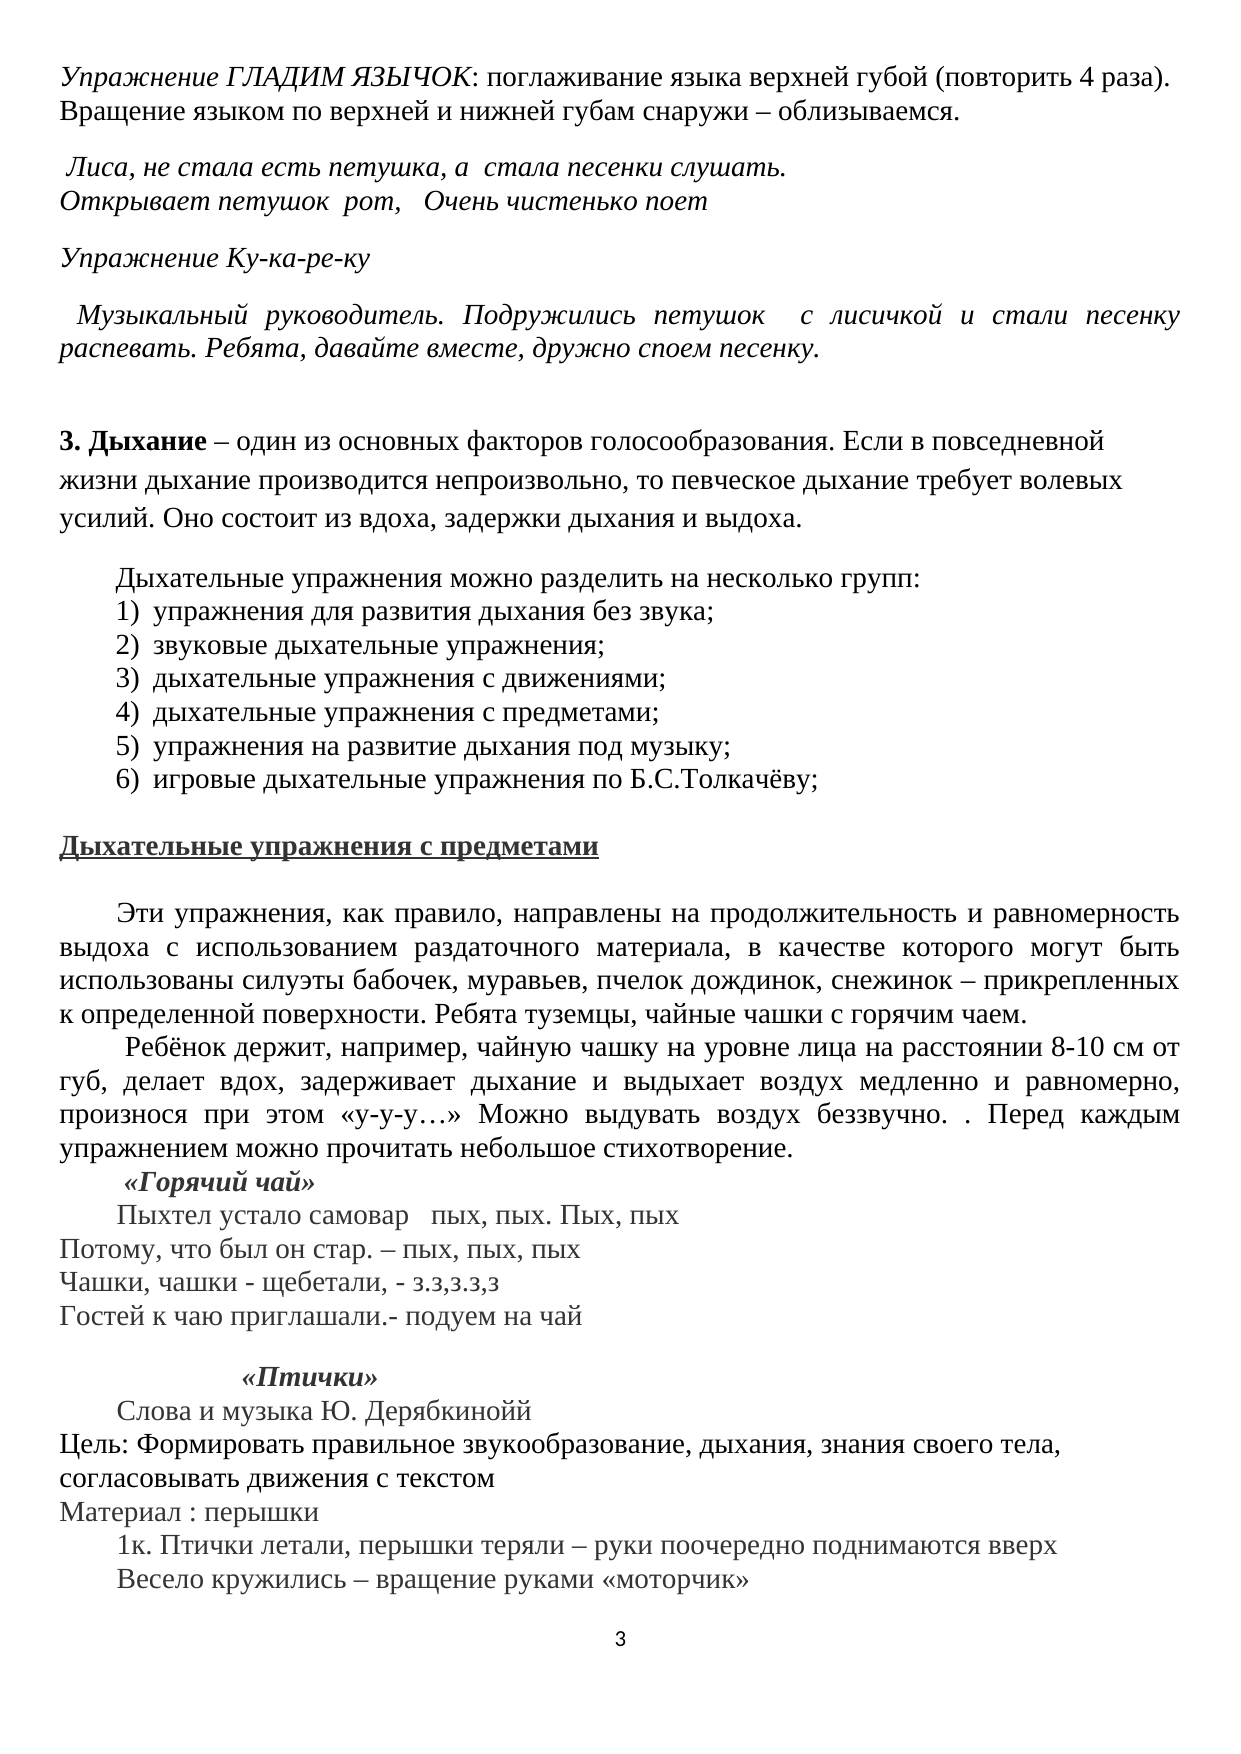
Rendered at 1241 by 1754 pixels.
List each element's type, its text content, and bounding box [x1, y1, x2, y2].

text 1к. Птички летали, перышки теряли – руки поочередно поднимаются вверх [59, 1527, 1181, 1561]
text Лиса, не стала есть петушка, а стала песенки слушать. Открывает петушок рот, Очень чистенько поет [59, 149, 1181, 217]
text Ребёнок держит, например, чайную чашку на уровне лица на расстоянии 8- от губ, делает вдох, задерживает дыхание и выдыхает воздух медленно и равномерно, произнося при этом «у-у-у…» Можно выдувать воздух беззвучно. . Перед каждым упражнением можно прочитать небольшое стихотворение. [59, 1029, 1181, 1164]
text Пыхтел устало самовар пых, пых. Пых, пых Потому, что был он стар. – пых, пых, пых Чашки, чашки - щебетали, - з.з,з.з,з Гостей к чаю приглашали.- подуем на чай [59, 1197, 1181, 1331]
text Музыкальный руководитель. Подружились петушок с лисичкой и стали песенку распевать. Ребята, давайте вместе, дружно споем песенку. [59, 297, 1181, 364]
text Цель: Формировать правильное звукообразование, дыхания, знания своего тела, согласовывать движения с текстом [59, 1427, 1181, 1494]
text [59, 1561, 1181, 1594]
list дыхательные упражнения с движениями; [115, 661, 1181, 694]
text «Горячий чай» [59, 1164, 1181, 1197]
list дыхательные упражнения с предметами; [115, 694, 1181, 728]
text 3. Дыхание – один из основных факторов голосообразования. Если в повседневной жизни дыхание производится непроизвольно, то певческое дыхание требует волевых усилий. Оно состоит из вдоха, задержки дыхания и выдоха. [59, 423, 1181, 534]
text Материал : перышки [59, 1494, 1181, 1527]
list упражнения для развития дыхания без звука; [115, 593, 1181, 627]
text Упражнение Ку-ка-ре-ку [59, 240, 1181, 274]
list игровые дыхательные упражнения по Б.С.Толкачёву; [115, 761, 1181, 795]
text «Птички» [59, 1359, 1181, 1393]
list звуковые дыхательные упражнения; [115, 627, 1181, 661]
text Слова и музыка Ю. Дерябкинойй [59, 1393, 1181, 1427]
text Эти упражнения, как правило, направлены на продолжительность и равномерность выдоха с использованием раздаточного материала, в качестве которого могут быть использованы силуэты бабочек, муравьев, пчелок дождинок, снежинок – прикрепленных к определенной поверхности. Ребята туземцы, чайные чашки с горячим чаем. [59, 895, 1181, 1029]
list упражнения на развитие дыхания под музыку; [115, 728, 1181, 761]
text Упражнение ГЛАДИМ ЯЗЫЧОК: поглаживание языка верхней губой (повторить 4 раза). Вращение языком по верхней и нижней губам снаружи – облизываемся. [59, 59, 1181, 126]
text Дыхательные упражнения с предметами [59, 828, 1181, 862]
text Дыхательные упражнения можно разделить на несколько групп: [59, 560, 1181, 593]
